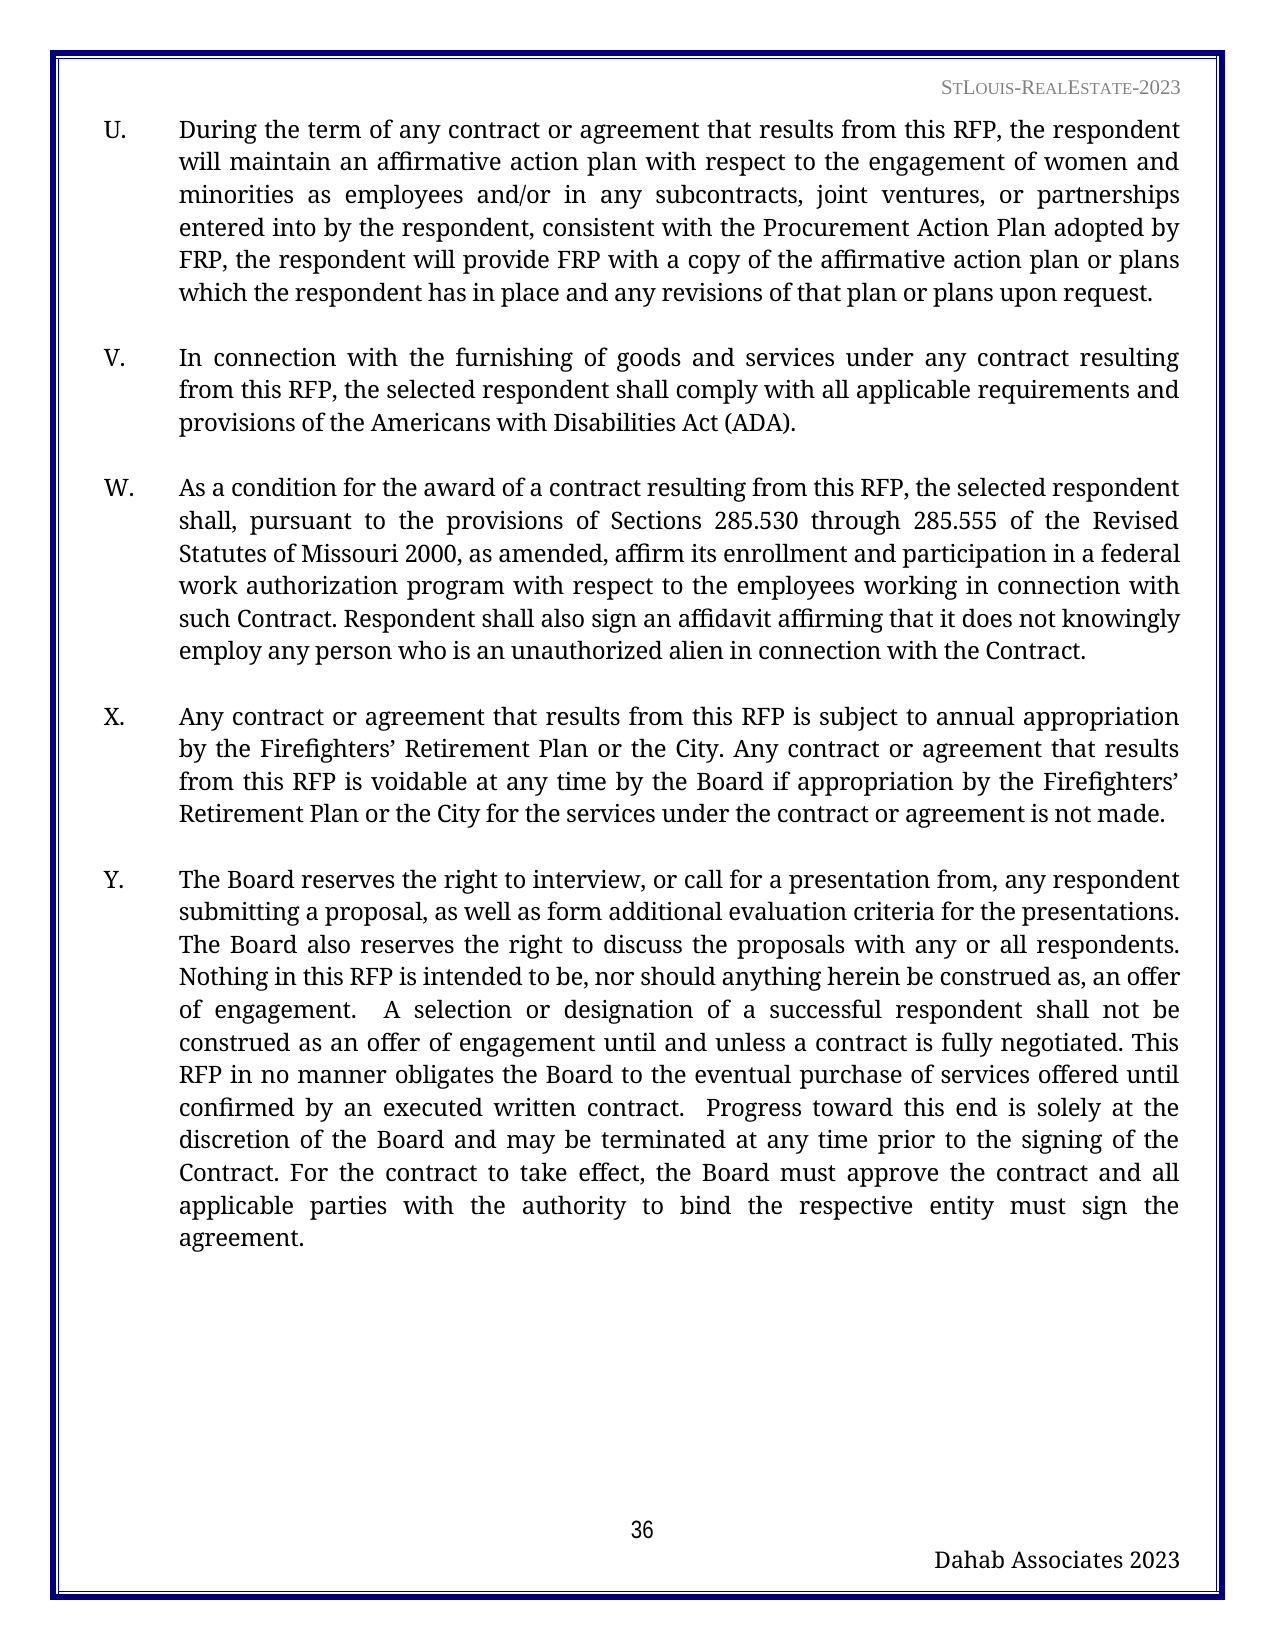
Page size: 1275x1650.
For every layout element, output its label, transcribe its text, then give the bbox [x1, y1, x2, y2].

text Y. The Board reserves the right to interview, or call for a presentation from, any respondent submitting a proposal, as well as form additional evaluation criteria for the presentations. The Board also reserves the right to discuss the proposals with any or all respondents. Nothing in this RFP is intended to be, nor should anything herein be construed as, an offer of engagement. A selection or designation of a successful respondent shall not be construed as an offer of engagement until and unless a contract is fully negotiated. This RFP in no manner obligates the Board to the eventual purchase of services offered until confirmed by an executed written contract. Progress toward this end is solely at the discretion of the Board and may be terminated at any time prior to the signing of the Contract. For the contract to take effect, the Board must approve the contract and all applicable parties with the authority to bind the respective entity must sign the agreement. [103, 862, 1181, 1254]
text W. As a condition for the award of a contract resulting from this RFP, the selected respondent shall, pursuant to the provisions of Sections 285.530 through 285.555 of the Revised Statutes of Missouri 2000, as amended, affirm its enrollment and participation in a federal work authorization program with respect to the employees working in connection with such Contract. Respondent shall also sign an affidavit affirming that it does not knowingly employ any person who is an unauthorized alien in connection with the Contract. [103, 471, 1181, 667]
text U. During the term of any contract or agreement that results from this RFP, the respondent will maintain an affirmative action plan with respect to the engagement of women and minorities as employees and/or in any subcontracts, joint ventures, or partnerships entered into by the respondent, consistent with the Procurement Action Plan adopted by FRP, the respondent will provide FRP with a copy of the affirmative action plan or plans which the respondent has in place and any revisions of that plan or plans upon request. [103, 112, 1181, 308]
text V. In connection with the furnishing of goods and services under any contract resulting from this RFP, the selected respondent shall comply with all applicable requirements and provisions of the Americans with Disabilities Act (ADA). [103, 341, 1181, 438]
text X. Any contract or agreement that results from this RFP is subject to annual appropriation by the Firefighters’ Retirement Plan or the City. Any contract or agreement that results from this RFP is voidable at any time by the Board if appropriation by the Firefighters’ Retirement Plan or the City for the services under the contract or agreement is not made. [103, 699, 1181, 830]
